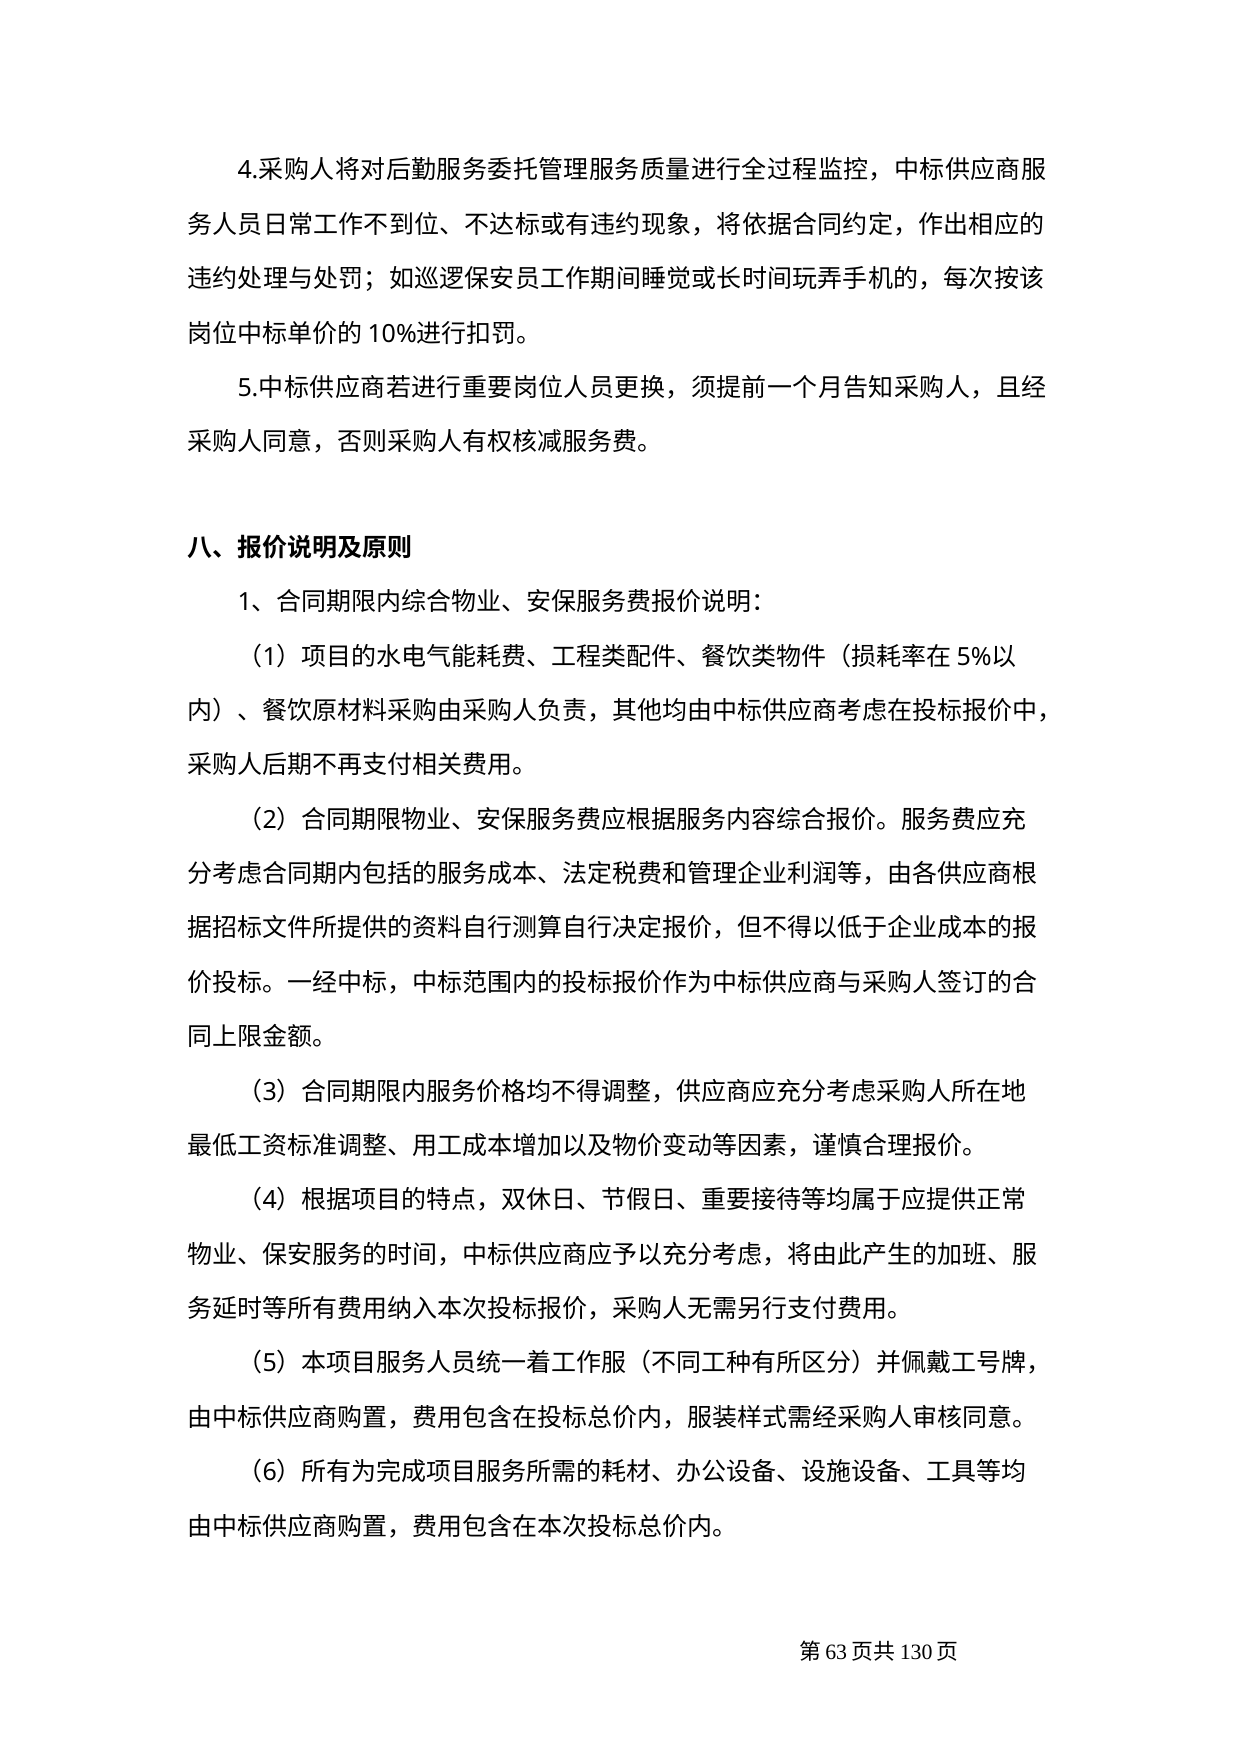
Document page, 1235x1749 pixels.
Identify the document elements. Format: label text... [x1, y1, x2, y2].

text （3）合同期限内服务价格均不得调整，供应商应充分考虑采购人所在地最低工资标准调整、用工成本增加以及物价变动等因素，谨慎合理报价。 [187, 1071, 1047, 1162]
text （2）合同期限物业、安保服务费应根据服务内容综合报价。服务费应充分考虑合同期内包括的服务成本、法定税费和管理企业利润等，由各供应商根据招标文件所提供的资料自行测算自行决定报价，但不得以低于企业成本的报价投标。一经中标，中标范围内的投标报价作为中标供应商与采购人签订的合同上限金额。 [187, 799, 1047, 1053]
subtitle 八、报价说明及原则 [187, 527, 1047, 563]
text 5.中标供应商若进行重要岗位人员更换，须提前一个月告知采购人，且经采购人同意，否则采购人有权核减服务费。 [187, 367, 1047, 458]
text （6）所有为完成项目服务所需的耗材、办公设备、设施设备、工具等均由中标供应商购置，费用包含在本次投标总价内。 [187, 1452, 1047, 1542]
text 4.采购人将对后勤服务委托管理服务质量进行全过程监控，中标供应商服务人员日常工作不到位、不达标或有违约现象，将依据合同约定，作出相应的违约处理与处罚；如巡逻保安员工作期间睡觉或长时间玩弄手机的，每次按该岗位中标单价的10%进行扣罚。 [187, 150, 1047, 349]
text （5）本项目服务人员统一着工作服（不同工种有所区分）并佩戴工号牌，由中标供应商购置，费用包含在投标总价内，服装样式需经采购人审核同意。 [187, 1343, 1047, 1433]
text （4）根据项目的特点，双休日、节假日、重要接待等均属于应提供正常物业、保安服务的时间，中标供应商应予以充分考虑，将由此产生的加班、服务延时等所有费用纳入本次投标报价，采购人无需另行支付费用。 [187, 1180, 1047, 1325]
text 1、合同期限内综合物业、安保服务费报价说明： [187, 582, 1047, 618]
text （1）项目的水电气能耗费、工程类配件、餐饮类物件（损耗率在5%以内）、餐饮原材料采购由采购人负责，其他均由中标供应商考虑在投标报价中，采购人后期不再支付相关费用。 [187, 636, 1047, 781]
